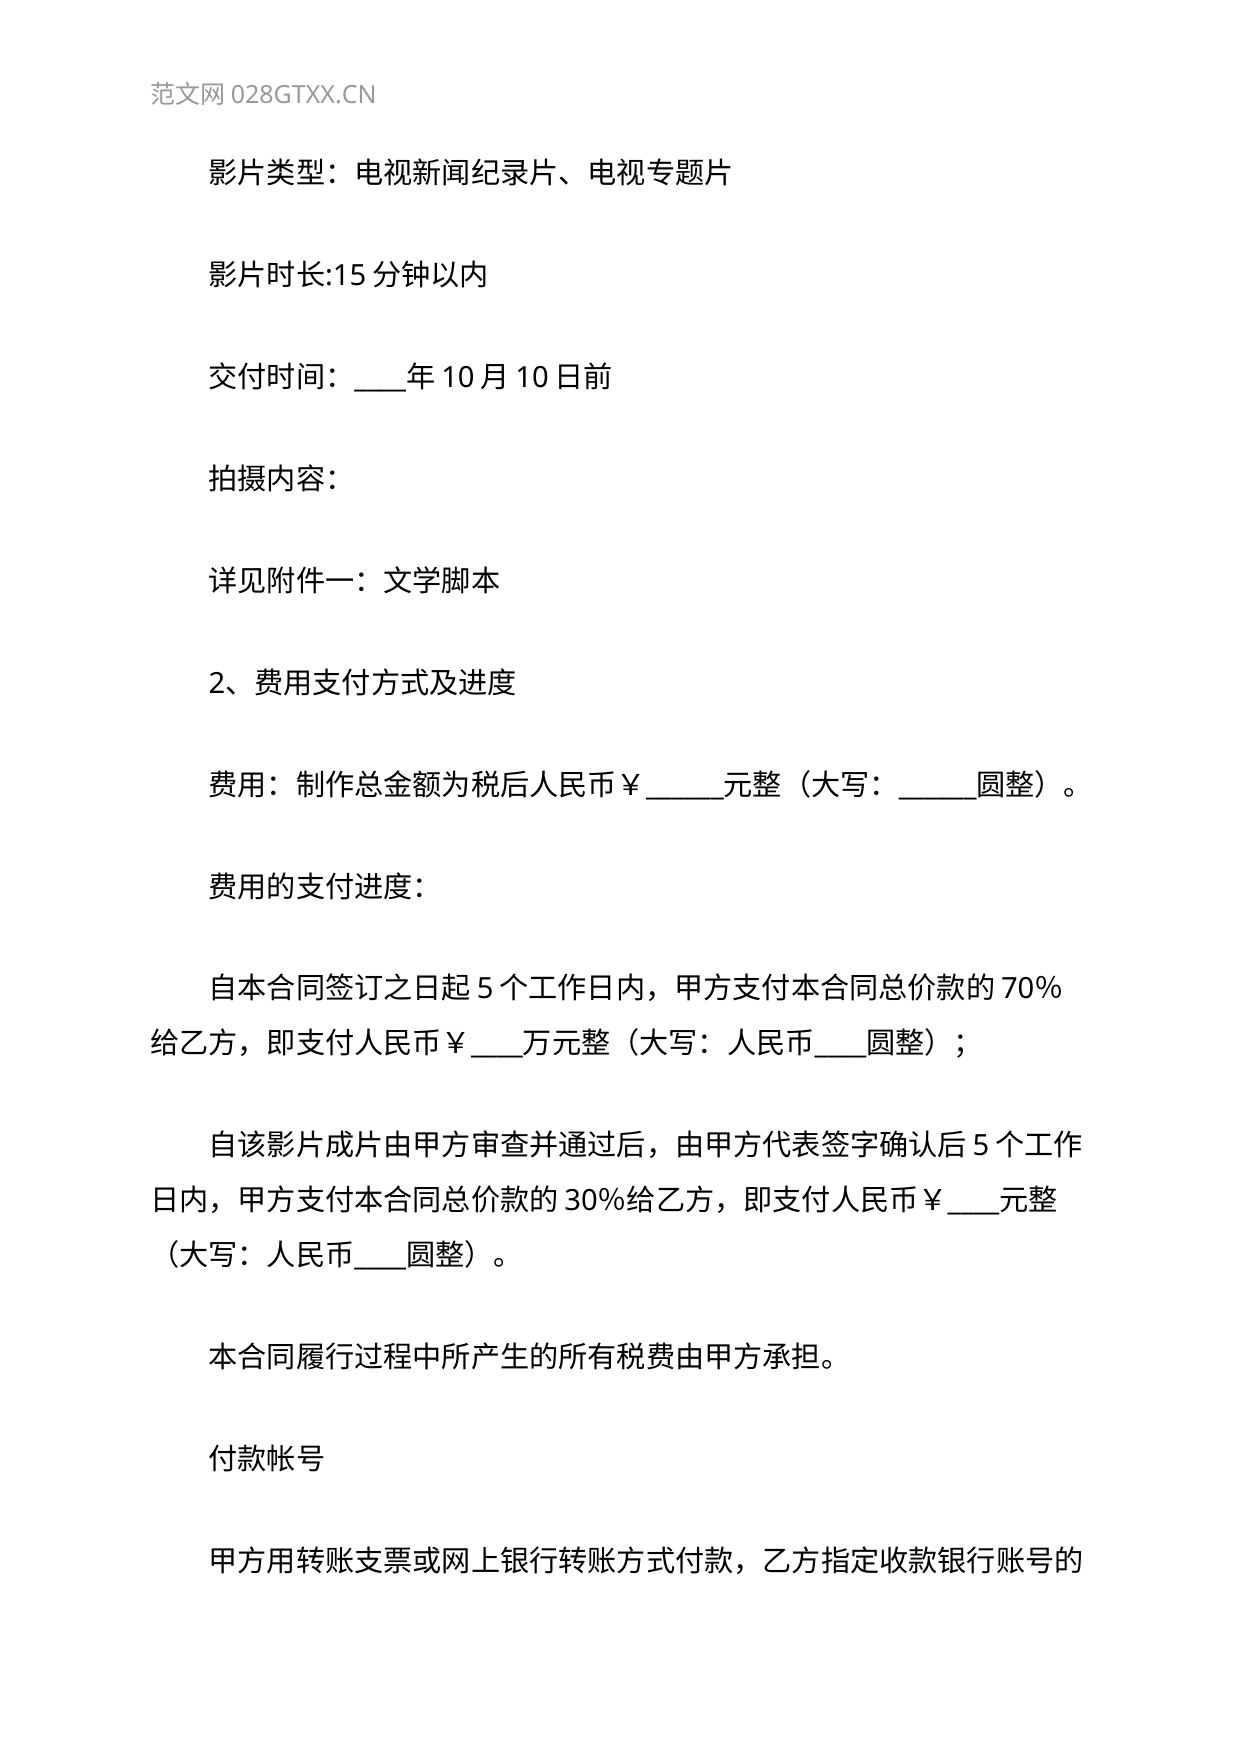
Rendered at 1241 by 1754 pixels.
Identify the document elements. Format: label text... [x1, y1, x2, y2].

text 2、费用支付方式及进度 [150, 659, 1090, 702]
text 详见附件一：文学脚本 [150, 557, 1090, 600]
text 本合同履行过程中所产生的所有税费由甲方承担。 [150, 1334, 1090, 1376]
text 交付时间：____年10月10日前 [150, 354, 1090, 396]
text 付款帐号 [150, 1436, 1090, 1478]
text 影片时长:15分钟以内 [150, 252, 1090, 294]
text 影片类型：电视新闻纪录片、电视专题片 [150, 150, 1090, 192]
text 拍摄内容： [150, 456, 1090, 498]
text 自该影片成片由甲方审查并通过后，由甲方代表签字确认后5个工作日内，甲方支付本合同总价款的30％给乙方，即支付人民币￥____元整（大写：人民币____圆整）。 [150, 1122, 1090, 1274]
text 费用的支付进度： [150, 863, 1090, 906]
text 自本合同签订之日起5个工作日内，甲方支付本合同总价款的70％给乙方，即支付人民币￥____万元整（大写：人民币____圆整）； [150, 965, 1090, 1062]
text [150, 1537, 1090, 1580]
text 费用：制作总金额为税后人民币￥______元整（大写：______圆整）。 [150, 761, 1090, 804]
